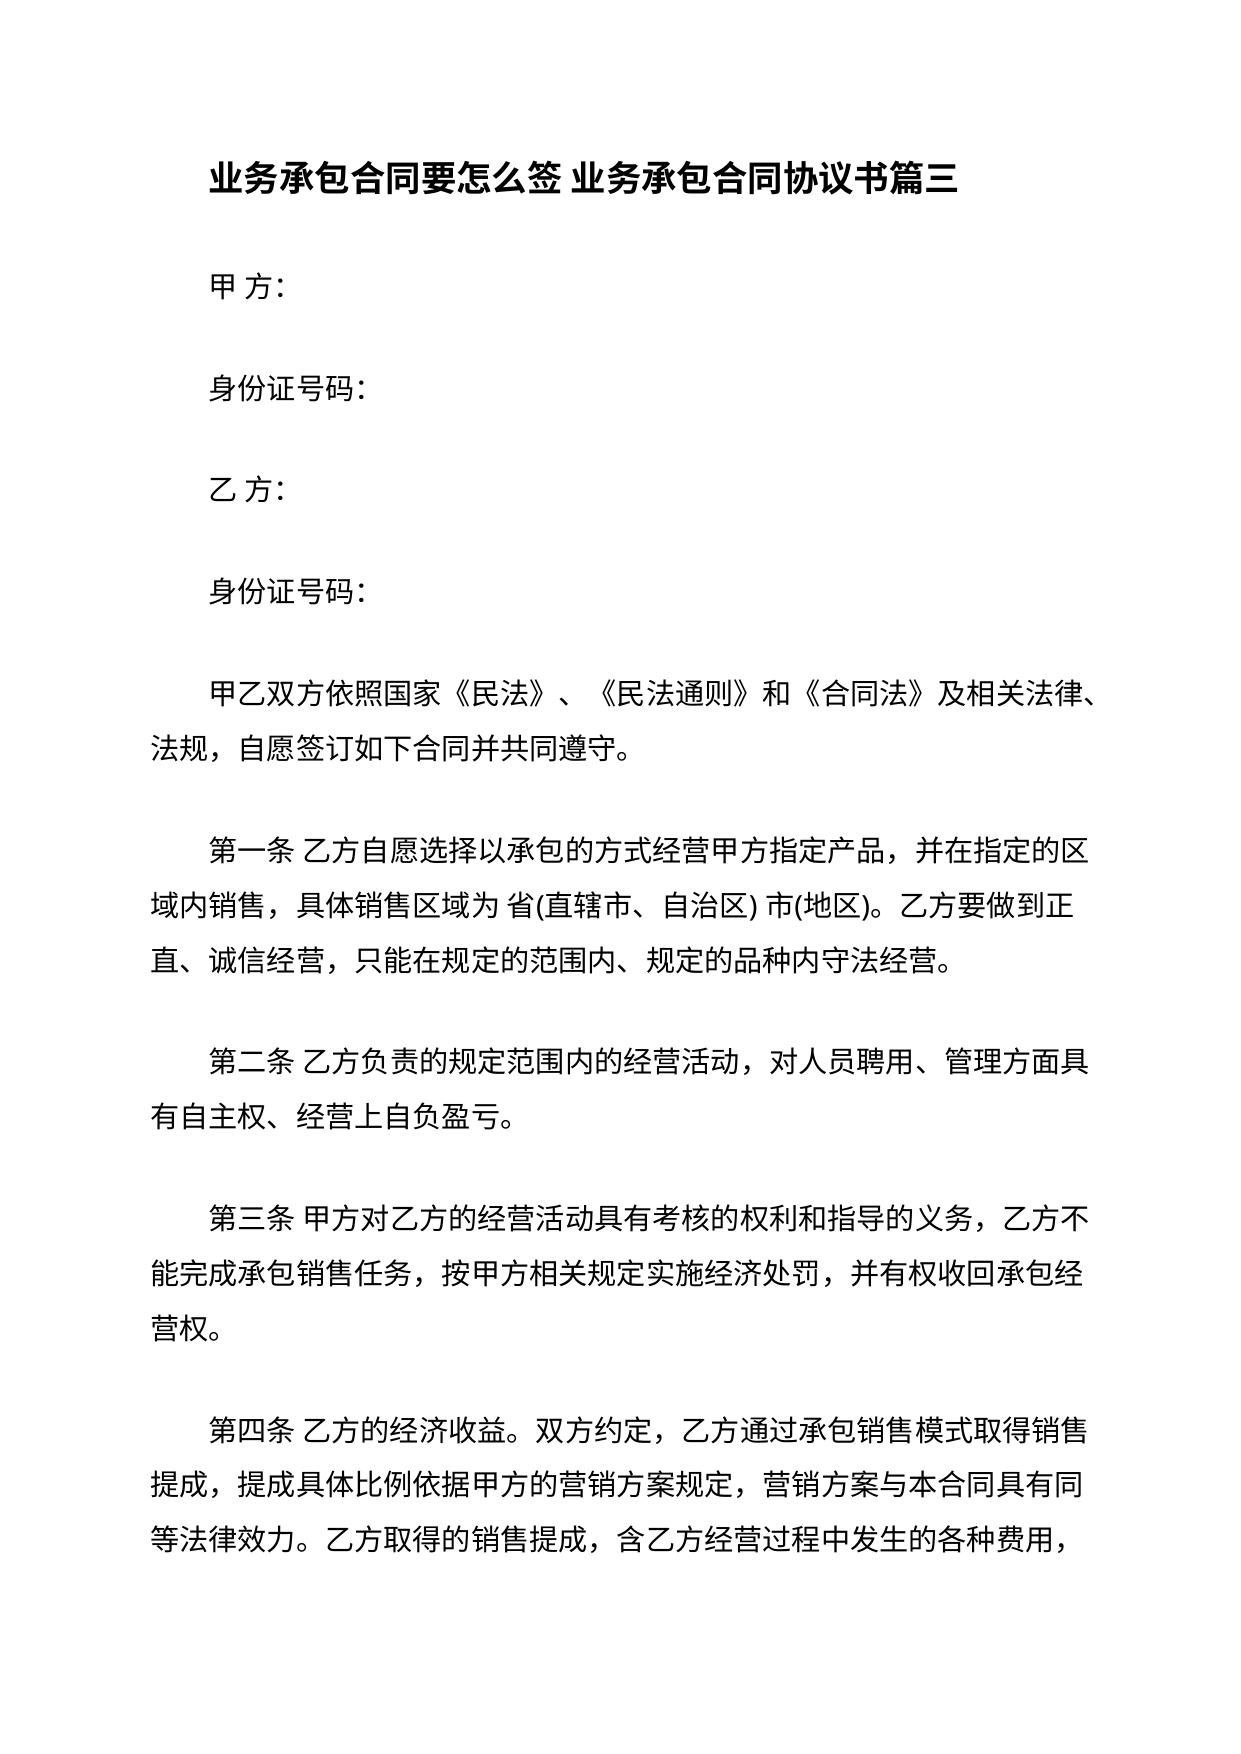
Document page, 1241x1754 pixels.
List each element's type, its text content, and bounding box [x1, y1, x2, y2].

text 第二条 乙方负责的规定范围内的经营活动，对人员聘用、管理方面具有自主权、经营上自负盈亏。 [150, 1039, 1090, 1136]
text 乙 方： [150, 467, 1090, 509]
text 身份证号码： [150, 365, 1090, 407]
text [150, 1407, 1090, 1559]
text 业务承包合同要怎么签 业务承包合同协议书篇三 [150, 150, 1090, 201]
text 甲 方： [150, 263, 1090, 306]
text 身份证号码： [150, 569, 1090, 611]
text 甲乙双方依照国家《民法》、《民法通则》和《合同法》及相关法律、法规，自愿签订如下合同并共同遵守。 [150, 671, 1090, 768]
text 第一条 乙方自愿选择以承包的方式经营甲方指定产品，并在指定的区域内销售，具体销售区域为 省(直辖市、自治区) 市(地区)。乙方要做到正直、诚信经营，只能在规定的范围内、规定的品种内守法经营。 [150, 827, 1090, 979]
text 第三条 甲方对乙方的经营活动具有考核的权利和指导的义务，乙方不能完成承包销售任务，按甲方相关规定实施经济处罚，并有权收回承包经营权。 [150, 1196, 1090, 1348]
